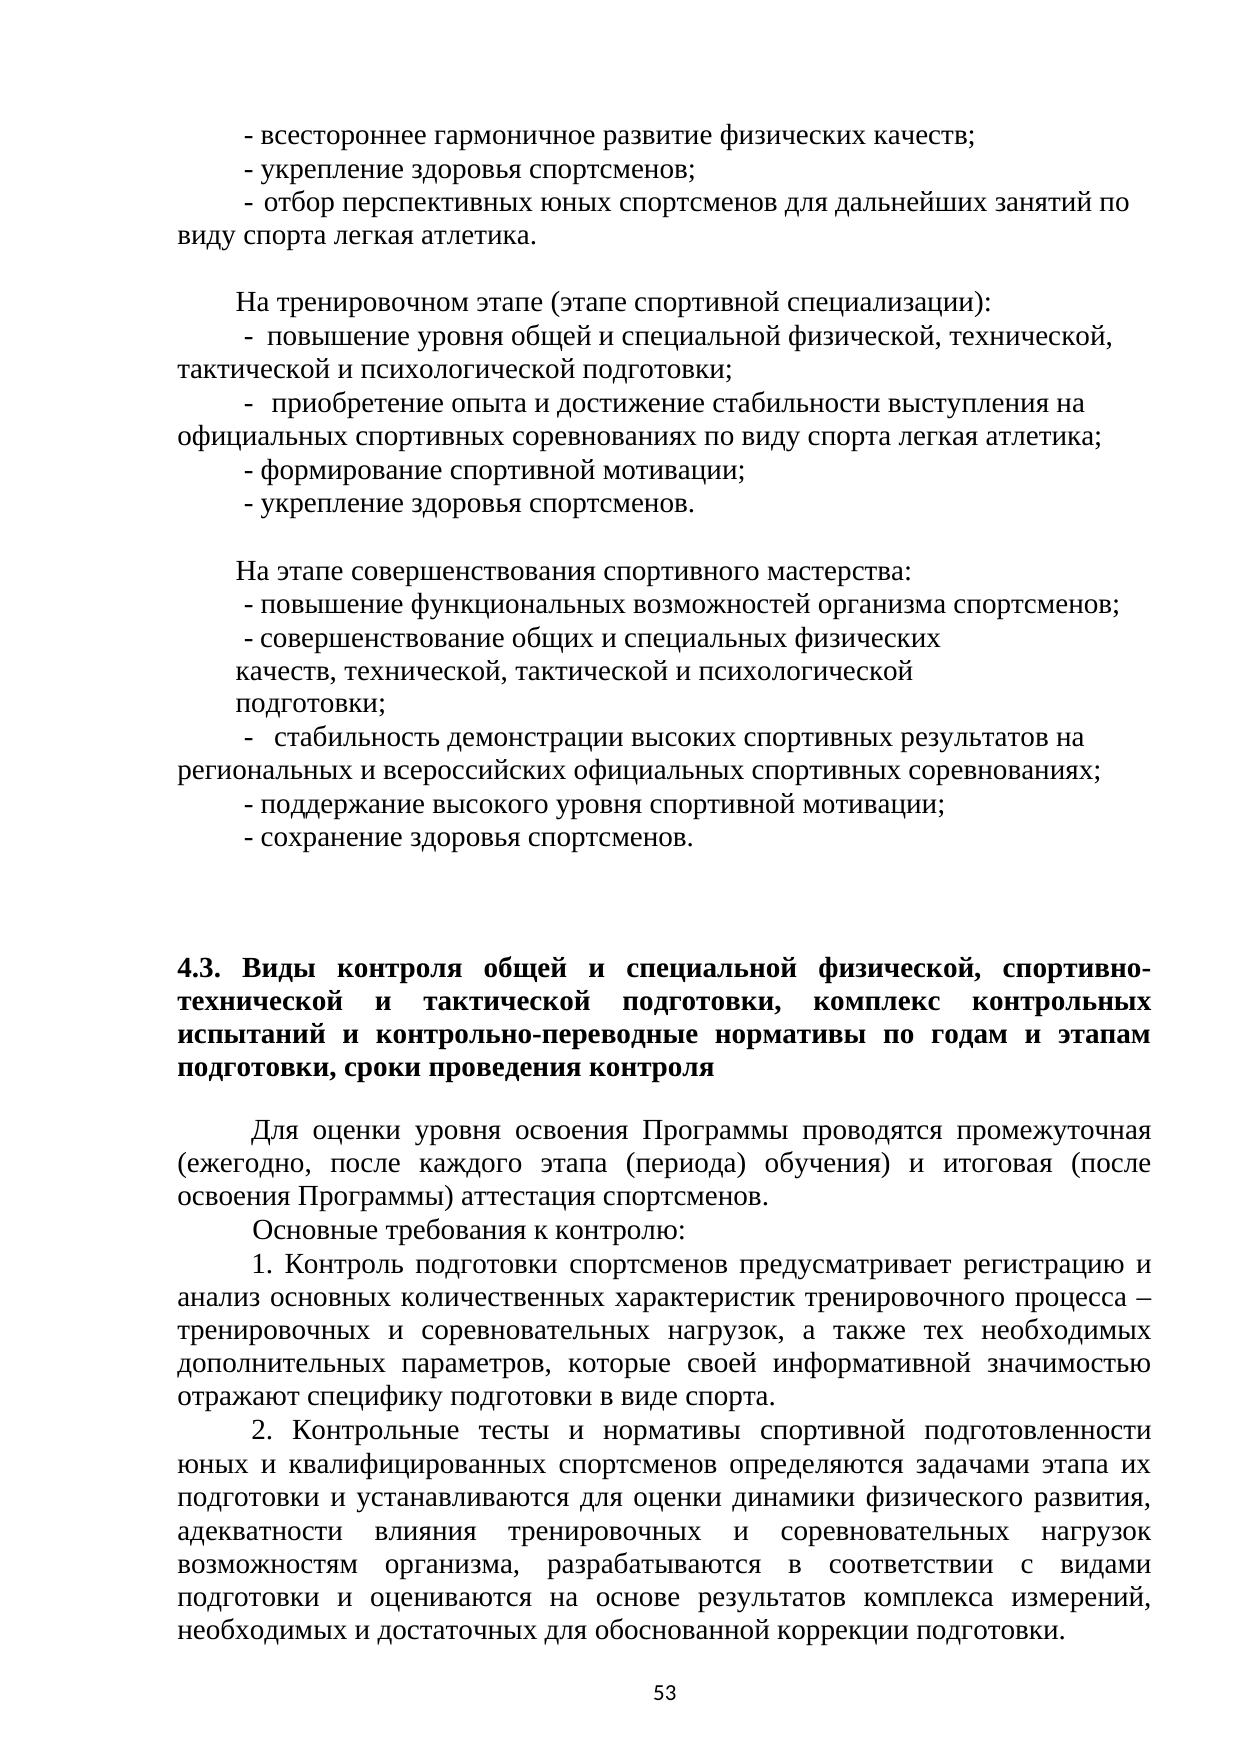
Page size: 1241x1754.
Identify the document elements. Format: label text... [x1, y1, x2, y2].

text Для оценки уровня освоения Программы проводятся промежуточная (ежегодно, после каждого этапа (периода) обучения) и итоговая (после освоения Программы) аттестация спортсменов. [177, 1113, 1152, 1212]
list всестороннее гармоничное развитие физических качеств; [243, 117, 1152, 151]
list сохранение здоровья спортсменов. [243, 819, 1152, 853]
list поддержание высокого уровня спортивной мотивации; [243, 786, 1152, 819]
list приобретение опыта и достижение стабильности выступления на официальных спортивных соревнованиях по виду спорта легкая атлетика; [177, 387, 1152, 452]
text На этапе совершенствования спортивного мастерства: [235, 553, 1152, 586]
list стабильность демонстрации высоких спортивных результатов на региональных и всероссийских официальных спортивных соревнованиях; [177, 721, 1152, 786]
list отбор перспективных юных спортсменов для дальнейших занятий по виду спорта легкая атлетика. [177, 186, 1152, 251]
list повышение уровня общей и специальной физической, технической, тактической и психологической подготовки; [177, 319, 1152, 385]
list укрепление здоровья спортсменов. [243, 486, 1152, 519]
list формирование спортивной мотивации; [243, 452, 1152, 486]
text На тренировочном этапе (этапе спортивной специализации): [235, 284, 1152, 318]
list Контроль подготовки спортсменов предусматривает регистрацию и анализ основных количественных характеристик тренировочного процесса – тренировочных и соревновательных нагрузок, а также тех необходимых дополнительных параметров, которые своей информативной значимостью отражают специфику подготовки в виде спорта. [177, 1247, 1152, 1411]
list совершенствование общих и специальных физических качеств, технической, тактической и психологической подготовки; [235, 621, 1050, 719]
text Основные требования к контролю: [252, 1212, 1152, 1245]
list укрепление здоровья спортсменов; [243, 151, 1152, 184]
text 4.3. Виды контроля общей и специальной физической, спортивно-технической и тактической подготовки, комплекс контрольных испытаний и контрольно-переводные нормативы по годам и этапам подготовки, сроки проведения контроля [177, 951, 1152, 1082]
list Контрольные тесты и нормативы спортивной подготовленности юных и квалифицированных спортсменов определяются задачами этапа их подготовки и устанавливаются для оценки динамики физического развития, адекватности влияния тренировочных и соревновательных нагрузок возможностям организма, разрабатываются в соответствии с видами подготовки и оцениваются на основе результатов комплекса измерений, необходимых и достаточных для обоснованной коррекции подготовки. [177, 1413, 1152, 1646]
text 53 [150, 1678, 1179, 1706]
list повышение функциональных возможностей организма спортсменов; [243, 586, 1152, 620]
